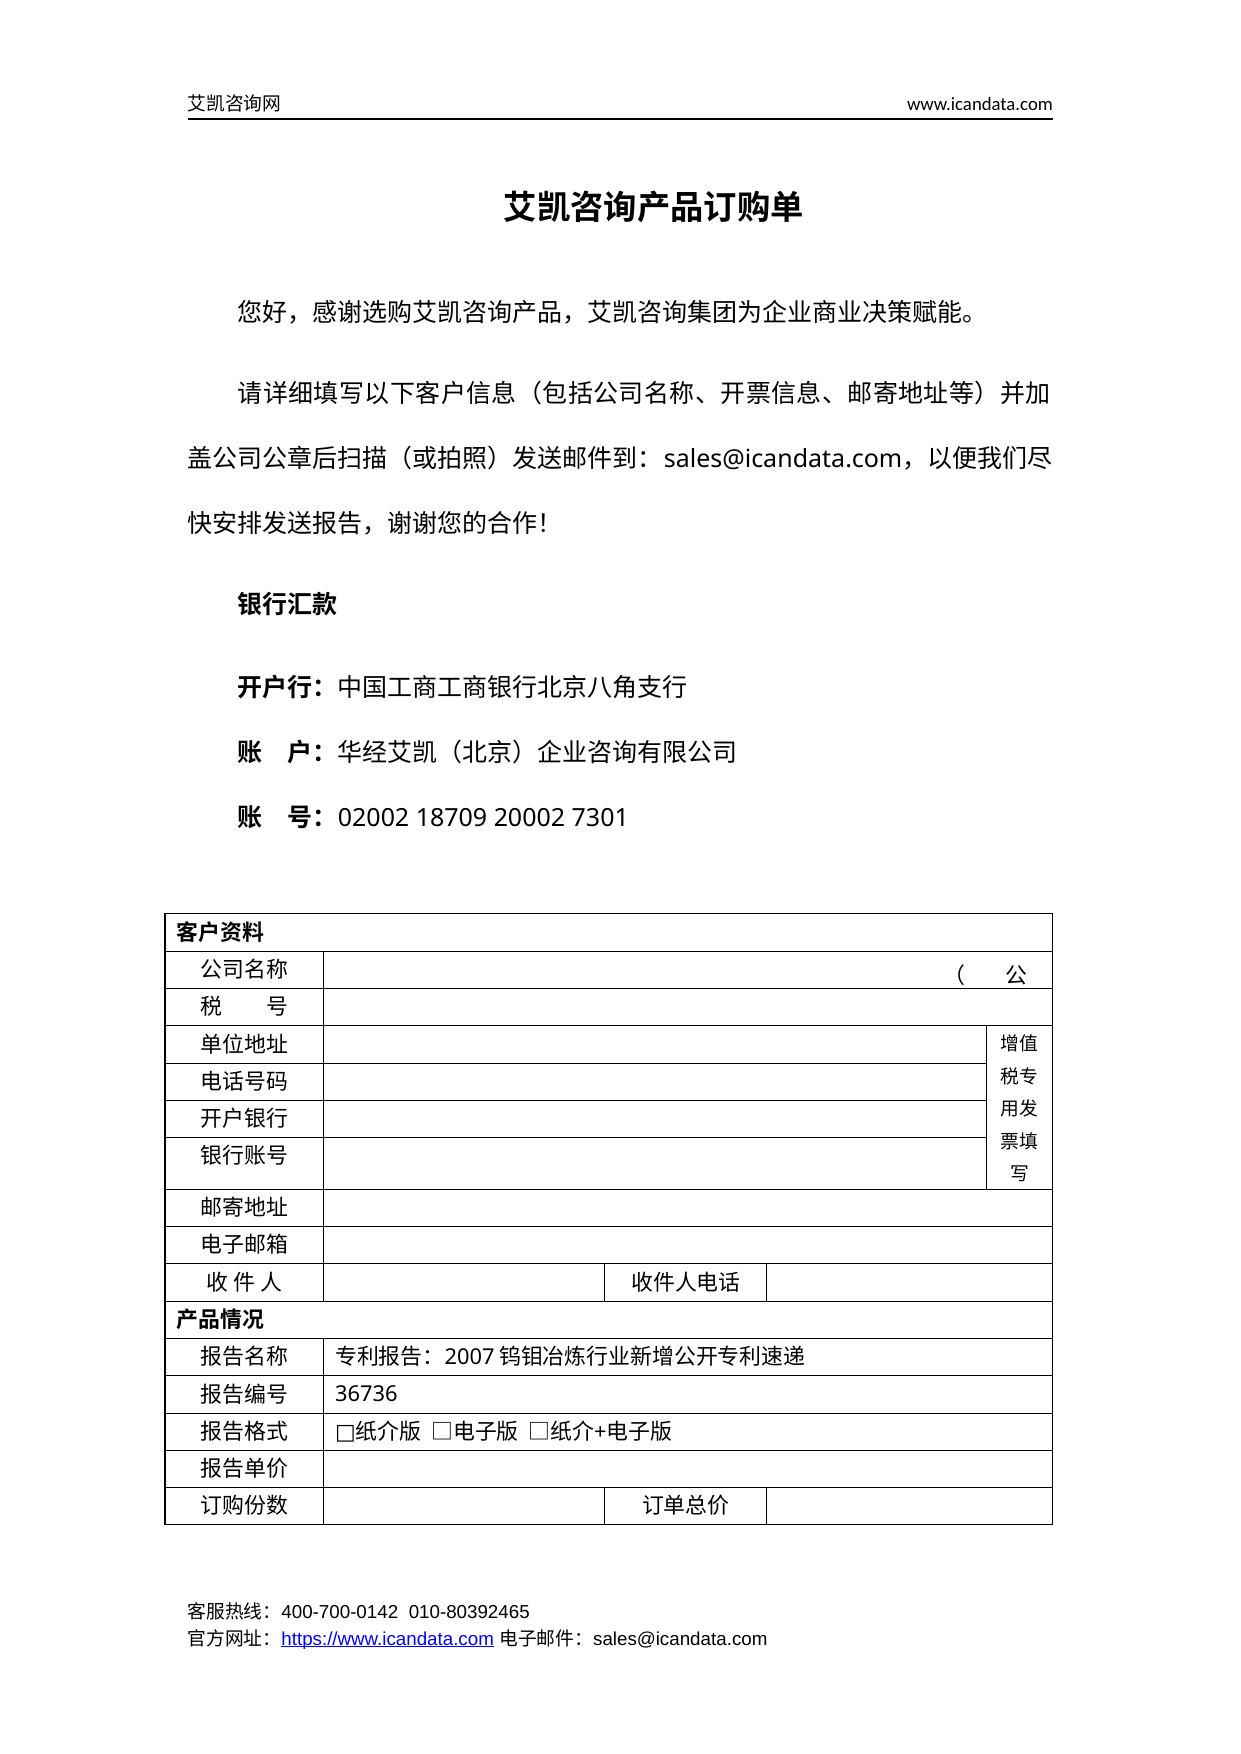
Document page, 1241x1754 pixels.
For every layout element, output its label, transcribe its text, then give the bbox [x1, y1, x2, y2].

table_cell [324, 1488, 604, 1524]
table_cell [324, 989, 1052, 1025]
table_cell 电子邮箱 [166, 1227, 323, 1263]
table_cell 开户银行 [166, 1101, 323, 1137]
table_cell [324, 1064, 986, 1100]
table_cell 收 件 人 [166, 1264, 323, 1301]
table_cell 银行账号 [166, 1138, 323, 1189]
table_cell [324, 1101, 986, 1137]
table_cell 公司名称 [166, 952, 323, 988]
table_cell 报告名称 [166, 1339, 323, 1375]
table_cell 收件人电话 [605, 1264, 766, 1301]
table_cell 产品情况 [166, 1302, 1052, 1338]
table_cell 邮寄地址 [166, 1190, 323, 1226]
text 开户行：中国工商工商银行北京八角支行 [187, 653, 1053, 718]
table_cell 报告编号 [166, 1376, 323, 1412]
table_cell □纸介版 □电子版 □纸介+电子版 [324, 1414, 1052, 1450]
table_cell 专利报告：2007钨钼冶炼行业新增公开专利速递 [324, 1339, 1052, 1375]
table_cell [324, 1451, 1052, 1487]
table_cell 订单总价 [605, 1488, 766, 1524]
table_cell [324, 1227, 1052, 1263]
table_cell 电话号码 [166, 1064, 323, 1100]
table_cell 税 号 [166, 989, 323, 1025]
text 您好，感谢选购艾凯咨询产品，艾凯咨询集团为企业商业决策赋能。 [187, 278, 1053, 343]
table_cell [324, 1190, 1052, 1226]
text 艾凯咨询产品订购单 [187, 172, 1053, 237]
table_header 客户资料 [166, 914, 1052, 951]
table_cell 单位地址 [166, 1026, 323, 1062]
table_cell 增值税专用发票填写 [987, 1026, 1052, 1189]
table_cell [324, 1264, 604, 1301]
table_cell 报告格式 [166, 1414, 323, 1450]
table_cell [767, 1488, 1052, 1524]
text 请详细填写以下客户信息（包括公司名称、开票信息、邮寄地址等）并加盖公司公章后扫描（或拍照）发送邮件到：sales@icandata.com，以便我们尽快安排发送报告，谢谢您的合作！ [187, 359, 1053, 554]
table_cell [324, 1026, 986, 1062]
text 账 户：华经艾凯（北京）企业咨询有限公司 [187, 718, 1053, 783]
table_cell [324, 952, 1052, 988]
table_cell 订购份数 [166, 1488, 323, 1524]
table_cell 36736 [324, 1376, 1052, 1412]
text 账 号：02002 18709 20002 7301 [187, 783, 1053, 848]
table_cell 报告单价 [166, 1451, 323, 1487]
table_cell [324, 1138, 986, 1189]
text 银行汇款 [187, 570, 1053, 635]
table_cell [767, 1264, 1052, 1301]
